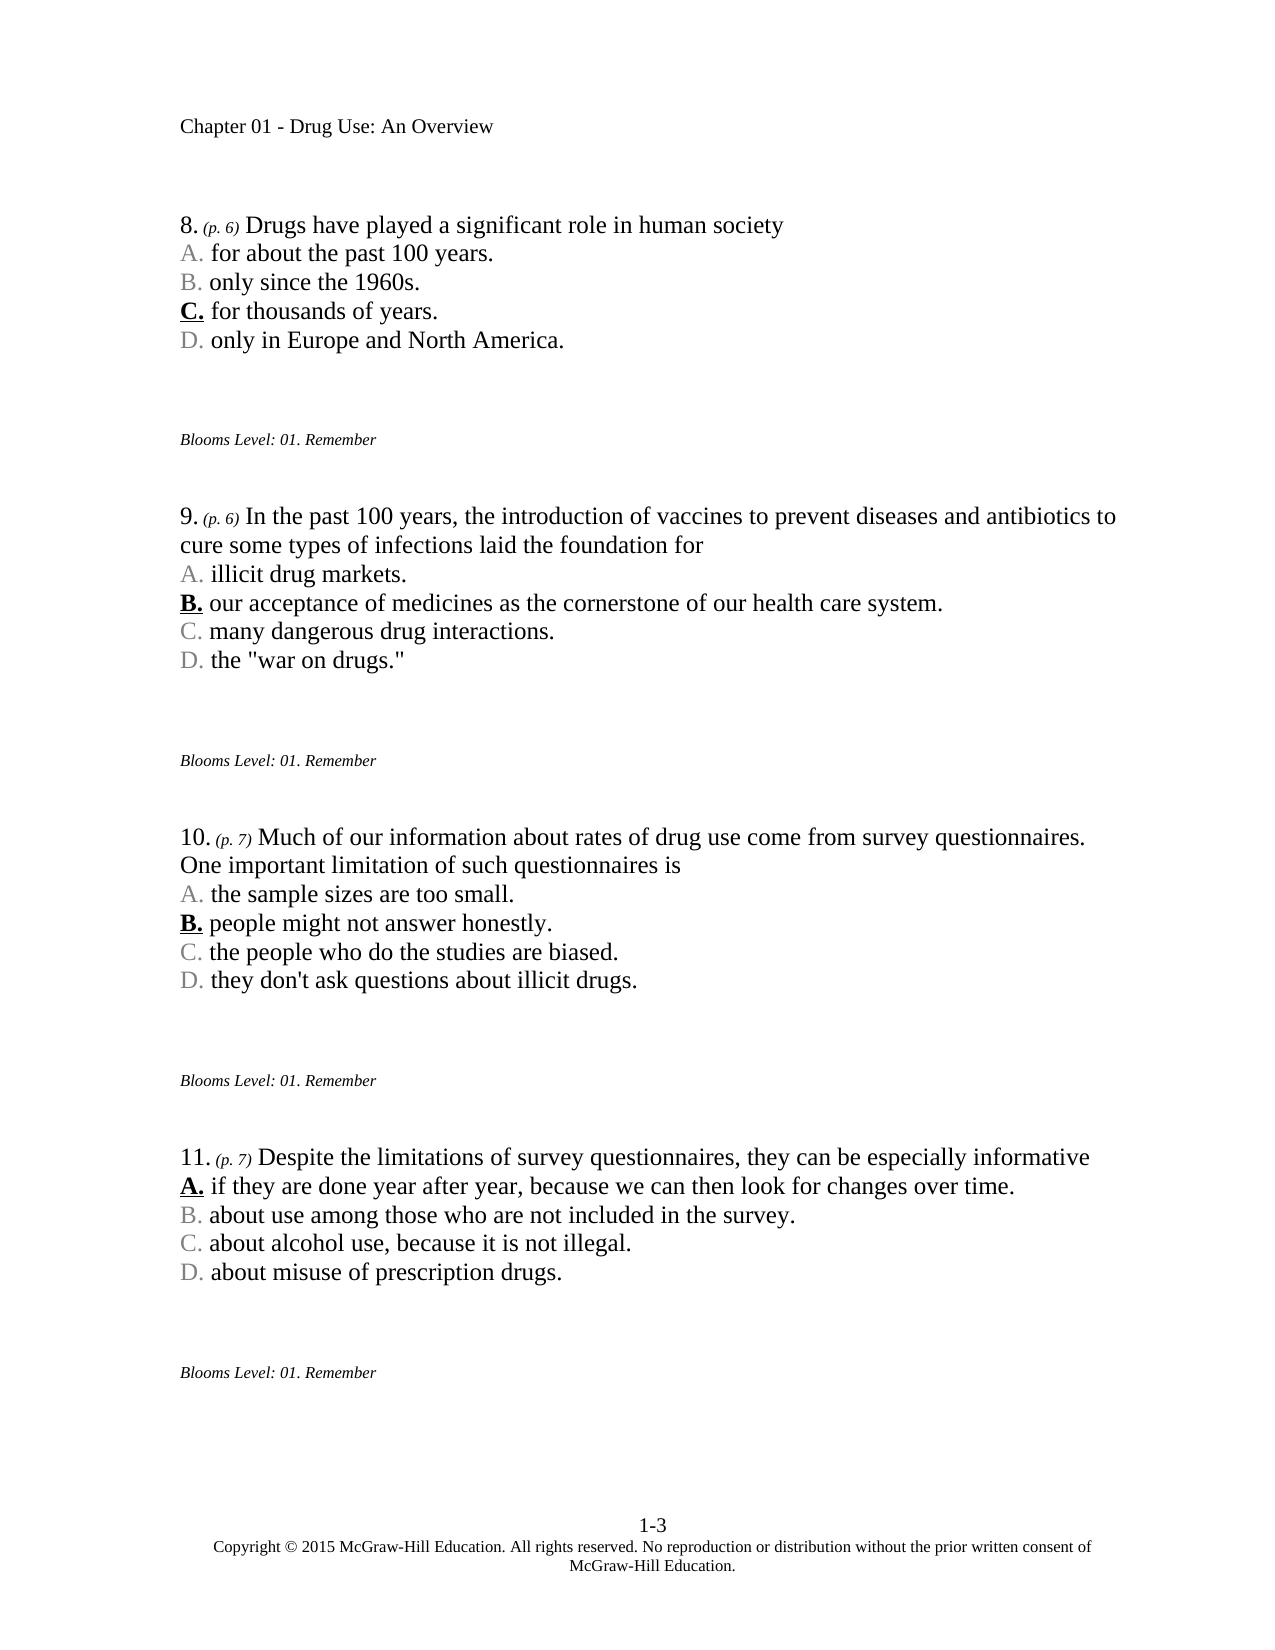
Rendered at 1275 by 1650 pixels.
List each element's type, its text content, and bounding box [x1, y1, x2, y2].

text Blooms Level: 01. Remember [180, 729, 1125, 789]
text 11. (p. 7) Despite the limitations of survey questionnaires, they can be especially informative A. if they are done year after year, because we can then look for changes over time. B. about use among those who are not included in the survey. C. about alcohol use, because it is not illegal. D. about misuse of prescription drugs. [180, 1142, 1125, 1286]
text Blooms Level: 01. Remember [180, 1049, 1125, 1109]
text 9. (p. 6) In the past 100 years, the introduction of vaccines to prevent diseases and antibiotics to cure some types of infections laid the foundation for A. illicit drug markets. B. our acceptance of medicines as the cornerstone of our health care system. C. many dangerous drug interactions. D. the "war on drugs." [180, 501, 1125, 674]
text Blooms Level: 01. Remember [180, 408, 1125, 468]
text 10. (p. 7) Much of our information about rates of drug use come from survey questionnaires. One important limitation of such questionnaires is A. the sample sizes are too small. B. people might not answer honestly. C. the people who do the studies are biased. D. they don't ask questions about illicit drugs. [180, 822, 1125, 994]
text Blooms Level: 01. Remember [180, 1341, 1125, 1401]
text 8. (p. 6) Drugs have played a significant role in human society A. for about the past 100 years. B. only since the 1960s. C. for thousands of years. D. only in Europe and North America. [180, 210, 1125, 353]
